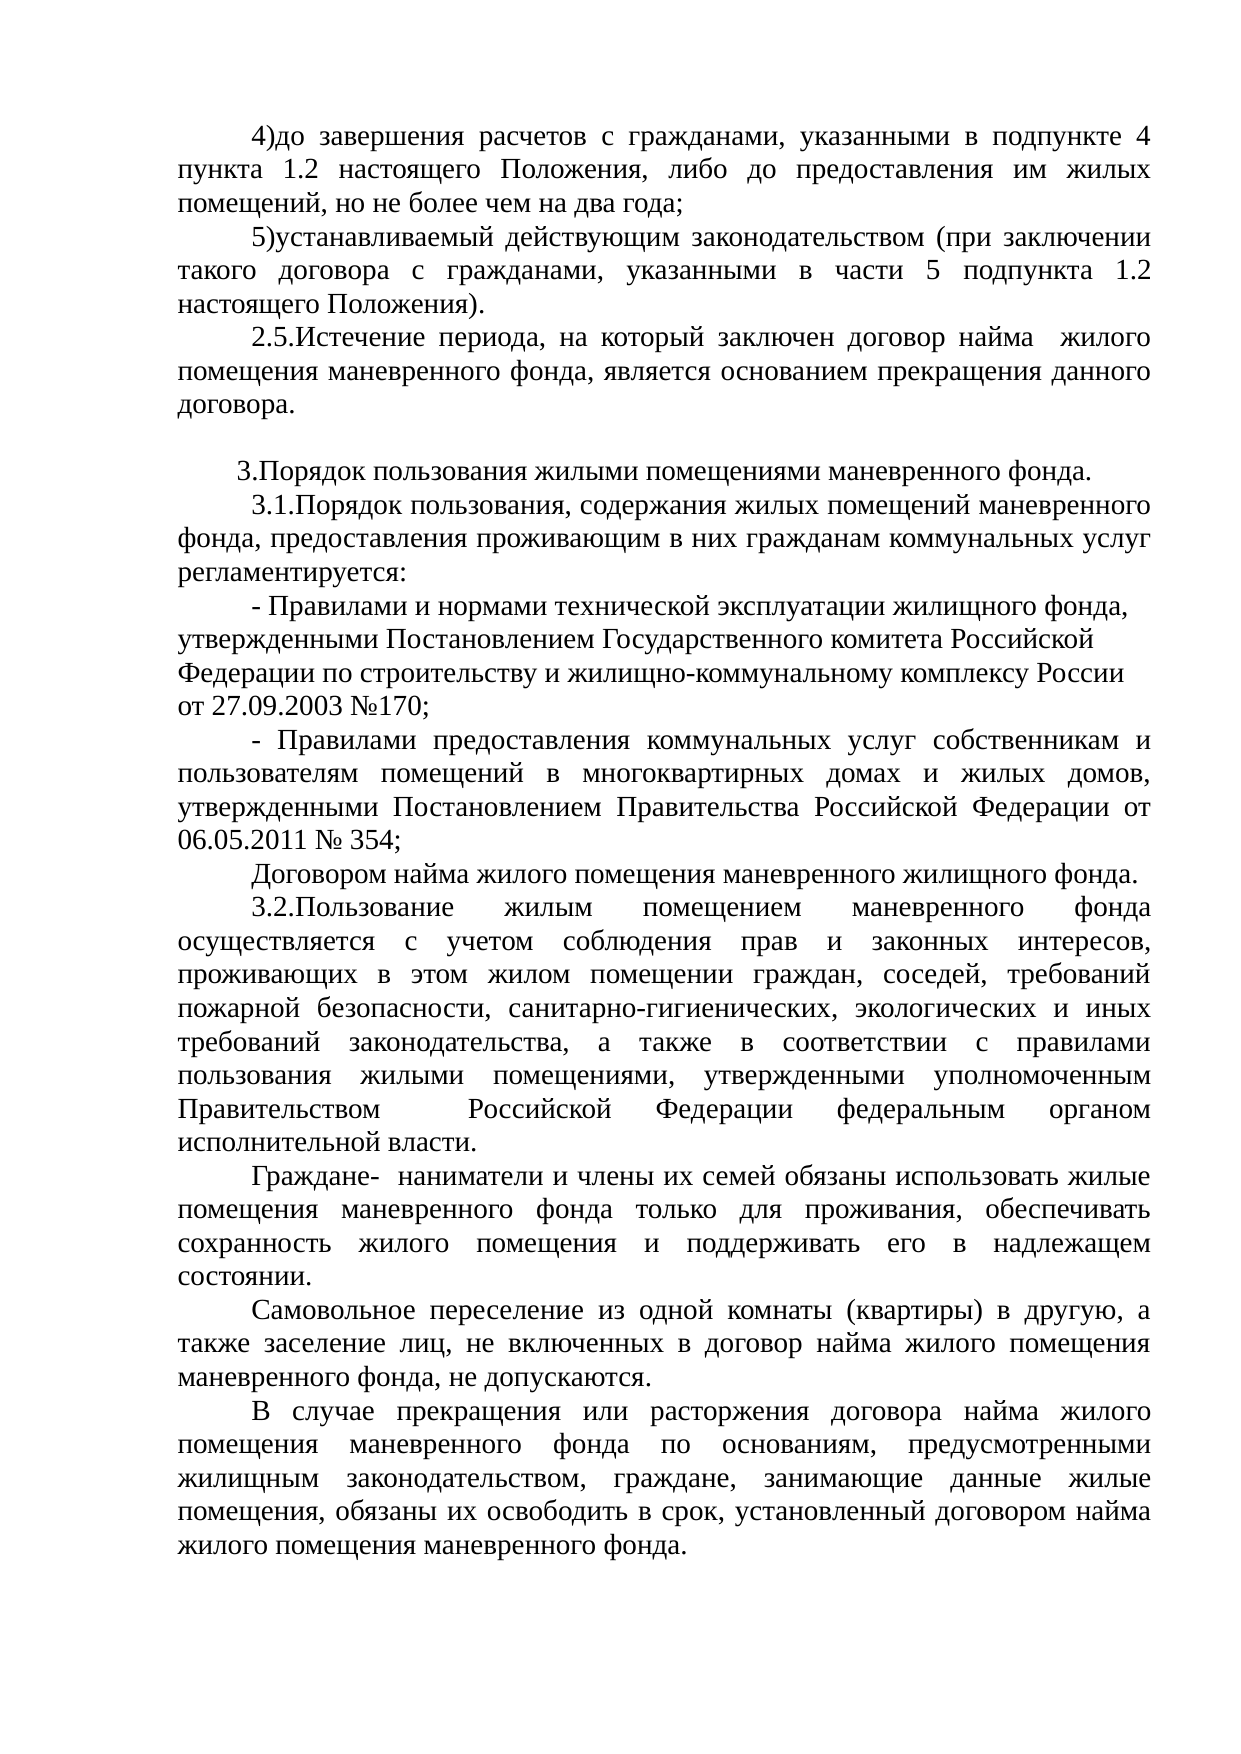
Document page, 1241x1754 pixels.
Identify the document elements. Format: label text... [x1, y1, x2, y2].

text 2.5.Истечение периода, на который заключен договор найма жилого помещения маневренного фонда, является основанием прекращения данного договора. [177, 319, 1152, 420]
text Самовольное переселение из одной комнаты (квартиры) в другую, а также заселение лиц, не включенных в договор найма жилого помещения маневренного фонда, не допускаются. [177, 1292, 1152, 1393]
text 3.Порядок пользования жилыми помещениями маневренного фонда. [177, 453, 1152, 487]
text 3.1.Порядок пользования, содержания жилых помещений маневренного фонда, предоставления проживающим в них гражданам коммунальных услуг регламентируется: [177, 487, 1152, 588]
text 4)до завершения расчетов с гражданами, указанными в подпункте 4 пункта 1.2 настоящего Положения, либо до предоставления им жилых помещений, но не более чем на два года; [177, 118, 1152, 219]
text 3.2.Пользование жилым помещением маневренного фонда осуществляется с учетом соблюдения прав и законных интересов, проживающих в этом жилом помещении граждан, соседей, требований пожарной безопасности, санитарно-гигиенических, экологических и иных требований законодательства, а также в соответствии с правилами пользования жилыми помещениями, утвержденными уполномоченным Правительством Российской Федерации федеральным органом исполнительной власти. [177, 889, 1152, 1158]
text Граждане- наниматели и члены их семей обязаны использовать жилые помещения маневренного фонда только для проживания, обеспечивать сохранность жилого помещения и поддерживать его в надлежащем состоянии. [177, 1158, 1152, 1292]
text 5)устанавливаемый действующим законодательством (при заключении такого договора с гражданами, указанными в части 5 подпункта 1.2 настоящего Положения). [177, 219, 1152, 319]
text - Правилами и нормами технической эксплуатации жилищного фонда, утвержденными Постановлением Государственного комитета Российской Федерации по строительству и жилищно-коммунальному комплексу России от 27.09.2003 №170; [177, 588, 1152, 722]
text - Правилами предоставления коммунальных услуг собственникам и пользователям помещений в многоквартирных домах и жилых домов, утвержденными Постановлением Правительства Российской Федерации от 06.05.2011 № 354; [177, 722, 1152, 856]
text В случае прекращения или расторжения договора найма жилого помещения маневренного фонда по основаниям, предусмотренными жилищным законодательством, граждане, занимающие данные жилые помещения, обязаны их освободить в срок, установленный договором найма жилого помещения маневренного фонда. [177, 1393, 1152, 1560]
text Договором найма жилого помещения маневренного жилищного фонда. [177, 856, 1152, 889]
